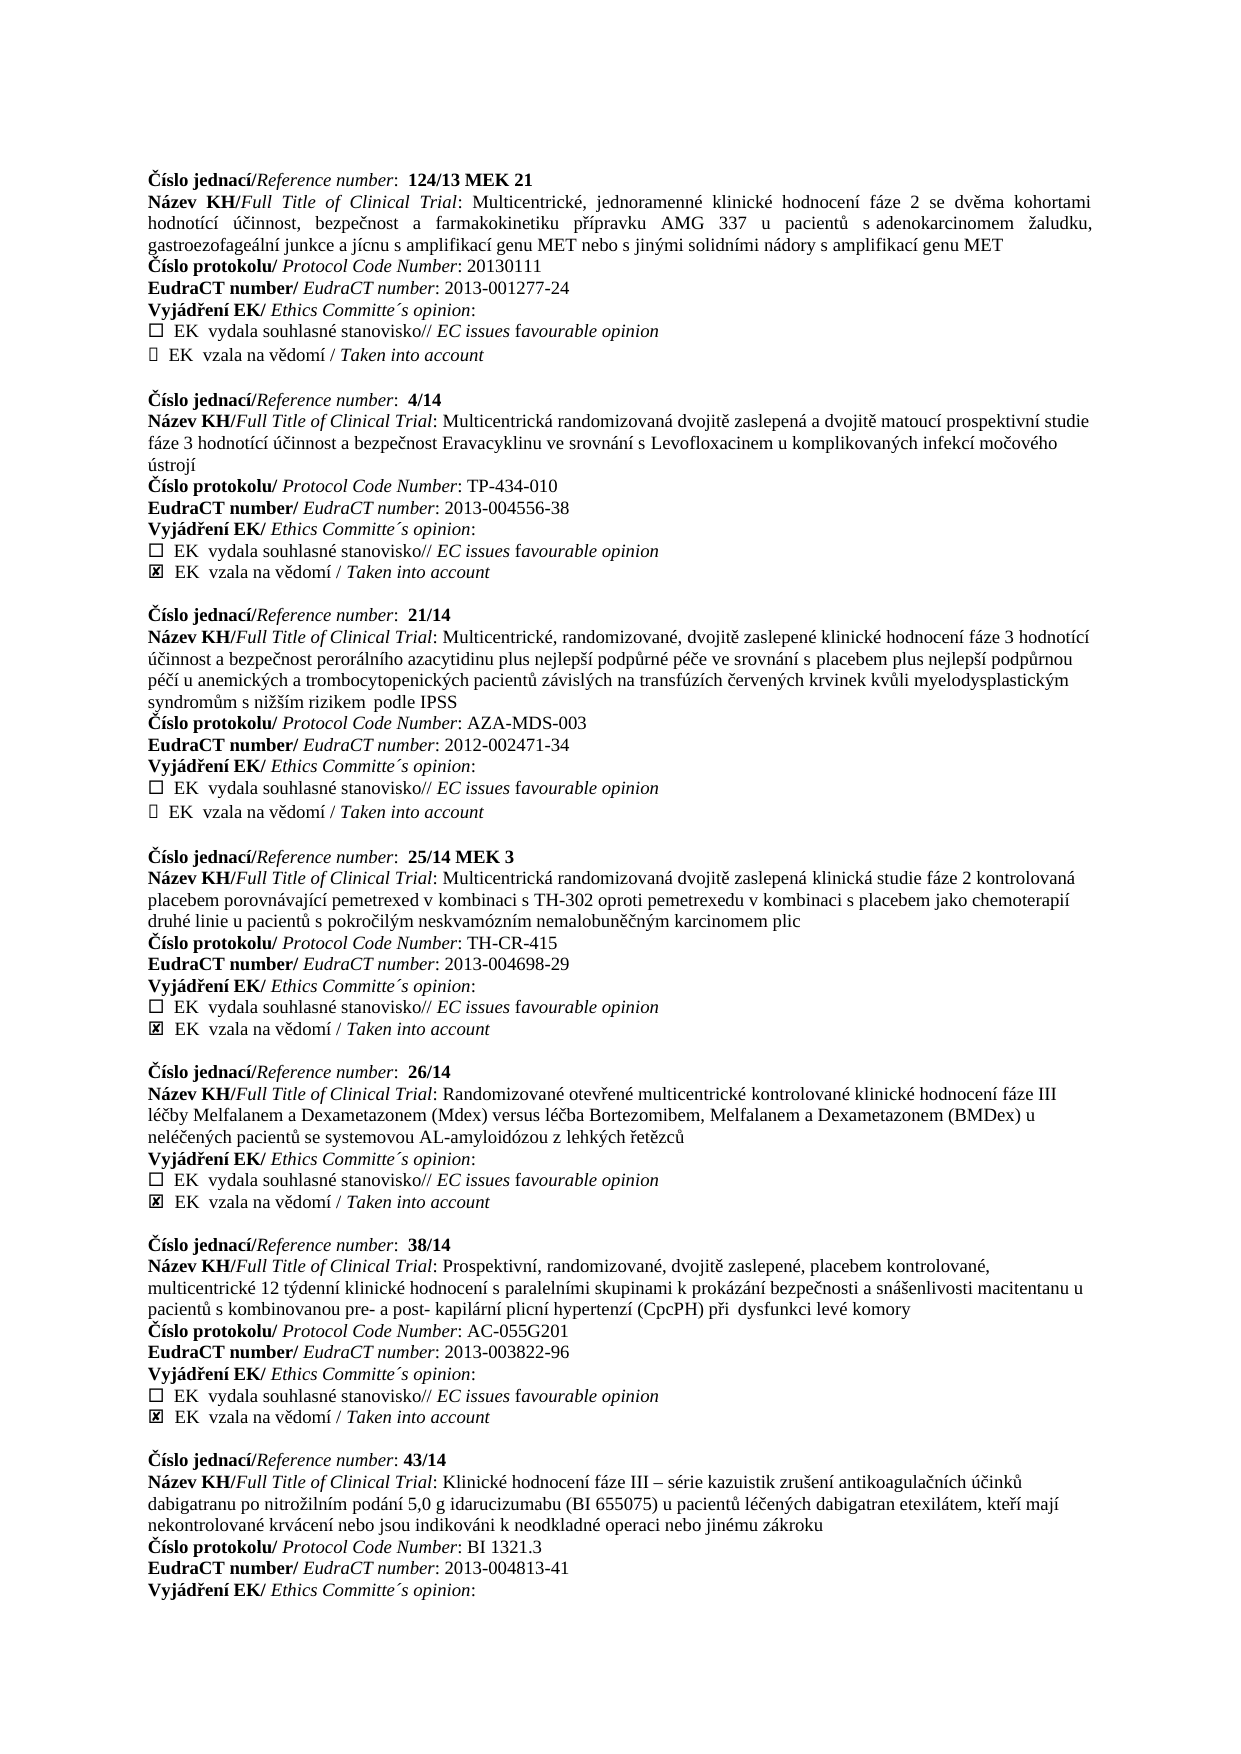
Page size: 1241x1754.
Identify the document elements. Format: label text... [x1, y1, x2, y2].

text Vyjádření EK/ Ethics Committe´s opinion: [148, 298, 1093, 320]
text  EK vzala na vědomí / Taken into account [148, 798, 1093, 824]
text EudraCT number/ EudraCT number: 2013-001277-24 [148, 277, 1093, 298]
text EudraCT number/ EudraCT number: 2013-004698-29 [148, 953, 1093, 975]
text EudraCT number/ EudraCT number: 2013-003822-96 [148, 1341, 1093, 1363]
text Název KH/Full Title of Clinical Trial: Prospektivní, randomizované, dvojitě zaslepené, placebem kontrolované, multicentrické 12 týdenní klinické hodnocení s paralelními skupinami k prokázání bezpečnosti a snášenlivosti macitentanu u pacientů s kombinovanou pre- a post- kapilární plicní hypertenzí (CpcPH) při dysfunkci levé komory [148, 1255, 1093, 1320]
text Číslo jednací/Reference number: 26/14 [148, 1061, 1093, 1083]
text Číslo jednací/Reference number: 25/14 MEK 3 [148, 846, 1093, 867]
text Název KH/Full Title of Clinical Trial: Klinické hodnocení fáze III – série kazuistik zrušení antikoagulačních účinků dabigatranu po nitrožilním podání 5,0 g idarucizumabu (BI 655075) u pacientů léčených dabigatran etexilátem, kteří mají nekontrolované krvácení nebo jsou indikováni k neodkladné operaci nebo jinému zákroku [148, 1471, 1093, 1536]
text Číslo protokolu/ Protocol Code Number: TH-CR-415 [148, 932, 1093, 953]
text EK vydala souhlasné stanovisko// EC issues favourable opinion [148, 320, 1093, 342]
text Vyjádření EK/ Ethics Committe´s opinion: [148, 1579, 1093, 1600]
text Číslo jednací/Reference number: 43/14 [148, 1449, 1093, 1471]
text Číslo protokolu/ Protocol Code Number: TP-434-010 [148, 475, 1093, 497]
text Číslo protokolu/ Protocol Code Number: AC-055G201 [148, 1320, 1093, 1341]
text EK vydala souhlasné stanovisko// EC issues favourable opinion [148, 777, 1093, 798]
text Vyjádření EK/ Ethics Committe´s opinion: [148, 755, 1093, 777]
text EK vzala na vědomí / Taken into account [148, 1191, 1093, 1212]
text Číslo protokolu/ Protocol Code Number: 20130111 [148, 255, 1093, 277]
text Vyjádření EK/ Ethics Committe´s opinion: [148, 1363, 1093, 1384]
text Název KH/Full Title of Clinical Trial: Multicentrická randomizovaná dvojitě zaslepená a dvojitě matoucí prospektivní studie fáze 3 hodnotící účinnost a bezpečnost Eravacyklinu ve srovnání s Levofloxacinem u komplikovaných infekcí močového ústrojí [148, 410, 1093, 475]
text EudraCT number/ EudraCT number: 2013-004556-38 [148, 497, 1093, 518]
text EudraCT number/ EudraCT number: 2013-004813-41 [148, 1557, 1093, 1579]
text Název KH/Full Title of Clinical Trial: Multicentrické, randomizované, dvojitě zaslepené klinické hodnocení fáze 3 hodnotící účinnost a bezpečnost perorálního azacytidinu plus nejlepší podpůrné péče ve srovnání s placebem plus nejlepší podpůrnou péčí u anemických a trombocytopenických pacientů závislých na transfúzích červených krvinek kvůli myelodysplastickým syndromům s nižším rizikem podle IPSS [148, 626, 1093, 712]
text EK vzala na vědomí / Taken into account [148, 1406, 1093, 1428]
text EK vydala souhlasné stanovisko// EC issues favourable opinion [148, 1169, 1093, 1191]
text EK vydala souhlasné stanovisko// EC issues favourable opinion [148, 996, 1093, 1018]
text EK vzala na vědomí / Taken into account [148, 561, 1093, 583]
text Název KH/Full Title of Clinical Trial: Multicentrická randomizovaná dvojitě zaslepená klinická studie fáze 2 kontrolovaná placebem porovnávající pemetrexed v kombinaci s TH-302 oproti pemetrexedu v kombinaci s placebem jako chemoterapií druhé linie u pacientů s pokročilým neskvamózním nemalobuněčným karcinomem plic [148, 867, 1093, 932]
text Název KH/Full Title of Clinical Trial: Randomizované otevřené multicentrické kontrolované klinické hodnocení fáze III léčby Melfalanem a Dexametazonem (Mdex) versus léčba Bortezomibem, Melfalanem a Dexametazonem (BMDex) u neléčených pacientů se systemovou AL-amyloidózou z lehkých řetězců [148, 1083, 1093, 1147]
text Číslo jednací/Reference number: 21/14 [148, 604, 1093, 626]
text EK vydala souhlasné stanovisko// EC issues favourable opinion [148, 540, 1093, 561]
text EK vydala souhlasné stanovisko// EC issues favourable opinion [148, 1384, 1093, 1406]
text Číslo jednací/Reference number: 38/14 [148, 1234, 1093, 1255]
text Číslo protokolu/ Protocol Code Number: BI 1321.3 [148, 1536, 1093, 1557]
text Číslo jednací/Reference number: 124/13 MEK 21 [148, 169, 1093, 191]
text Číslo jednací/Reference number: 4/14 [148, 389, 1093, 410]
text Vyjádření EK/ Ethics Committe´s opinion: [148, 975, 1093, 996]
text Vyjádření EK/ Ethics Committe´s opinion: [148, 1147, 1093, 1169]
text EudraCT number/ EudraCT number: 2012-002471-34 [148, 734, 1093, 755]
text EK vzala na vědomí / Taken into account [148, 1018, 1093, 1039]
text Vyjádření EK/ Ethics Committe´s opinion: [148, 518, 1093, 540]
text  EK vzala na vědomí / Taken into account [148, 342, 1093, 367]
text Název KH/Full Title of Clinical Trial: Multicentrické, jednoramenné klinické hodnocení fáze 2 se dvěma kohortami hodnotící účinnost, bezpečnost a farmakokinetiku přípravku AMG 337 u pacientů s adenokarcinomem žaludku, gastroezofageální junkce a jícnu s amplifikací genu MET nebo s jinými solidními nádory s amplifikací genu MET [148, 191, 1093, 255]
text Číslo protokolu/ Protocol Code Number: AZA-MDS-003 [148, 712, 1093, 734]
